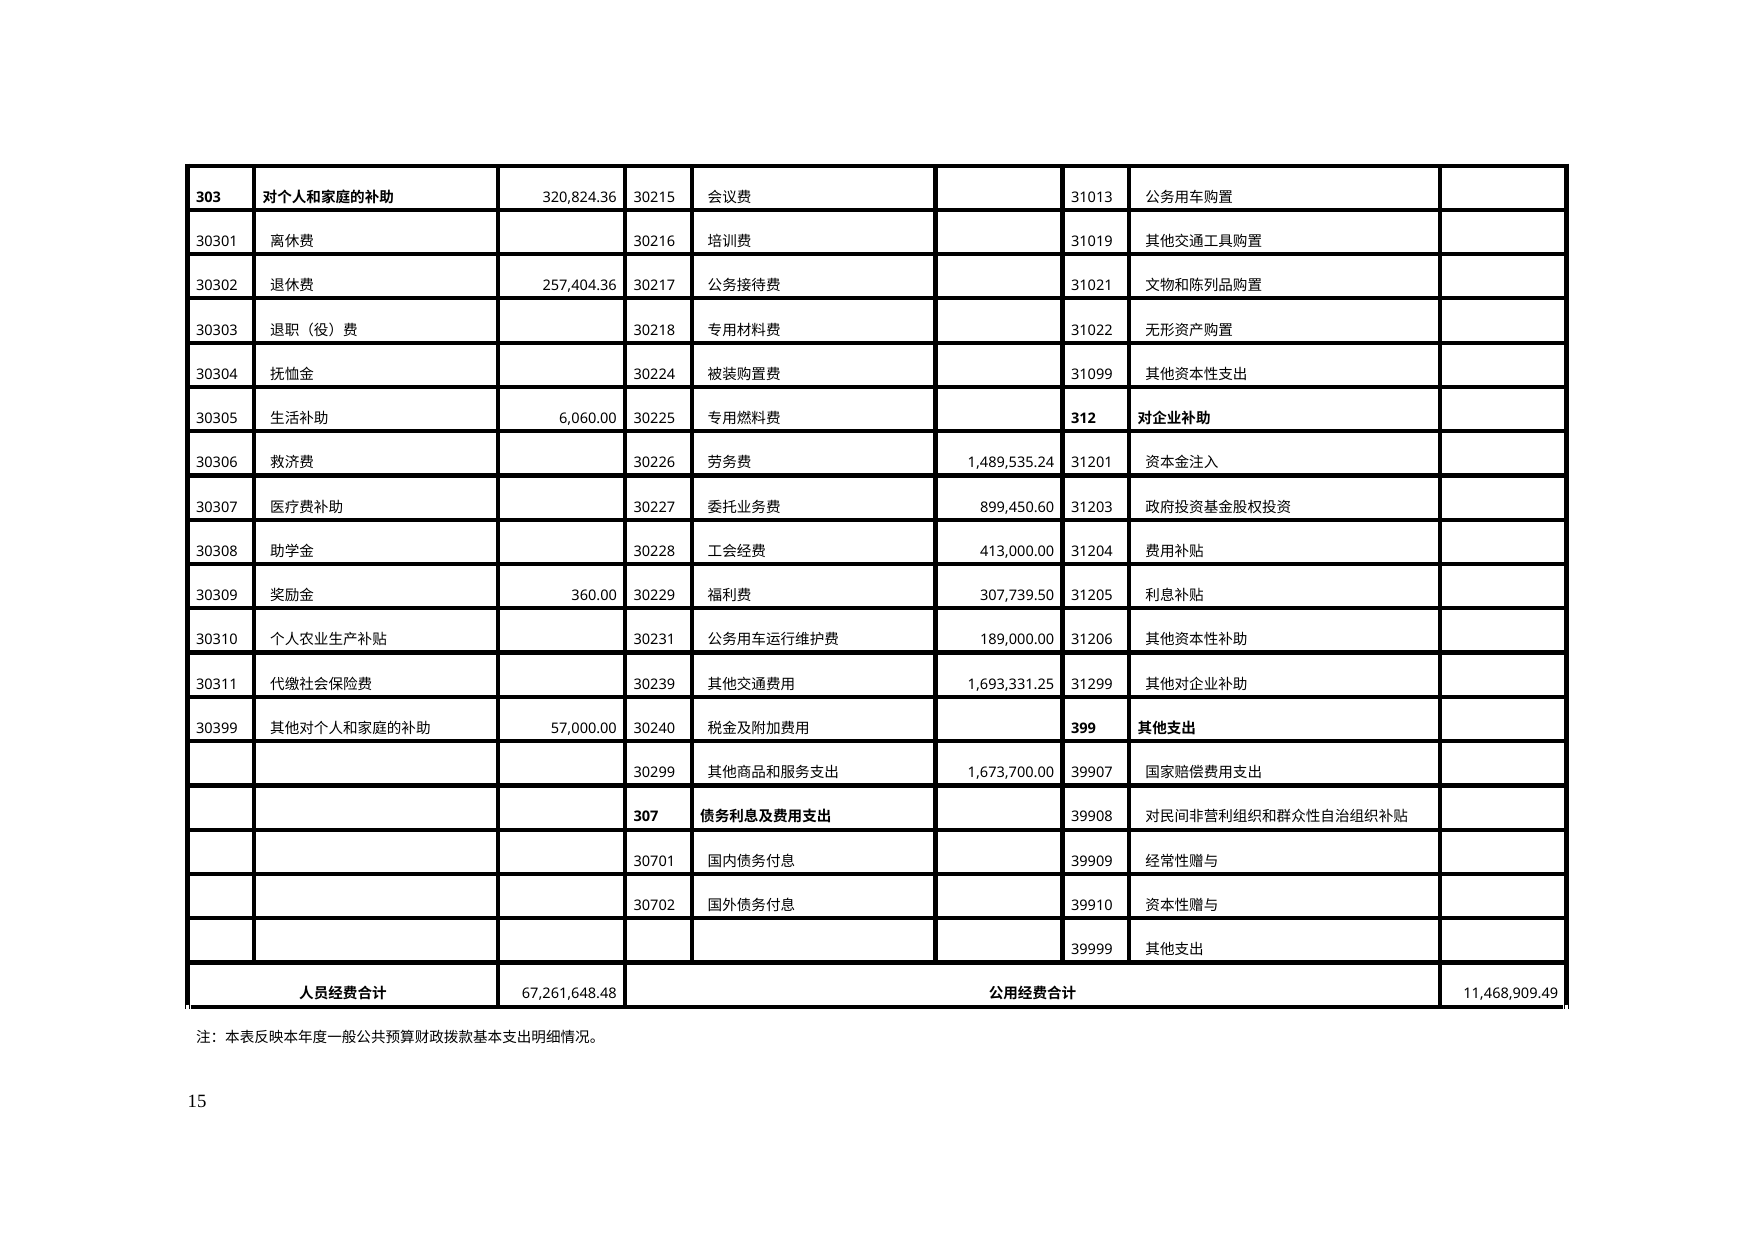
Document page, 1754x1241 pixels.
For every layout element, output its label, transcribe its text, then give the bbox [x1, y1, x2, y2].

table_cell 退职（役）费 [256, 300, 496, 341]
table_cell 307 [627, 788, 690, 827]
table_cell [500, 433, 623, 473]
table_cell 31204 [1065, 522, 1127, 562]
table_cell 公务用车购置 [1131, 168, 1438, 208]
table_cell 会议费 [694, 168, 933, 208]
table_cell [938, 212, 1060, 252]
table_cell 医疗费补助 [256, 478, 496, 518]
table_cell [1442, 256, 1564, 296]
table_cell [1442, 212, 1564, 252]
table_cell 离休费 [256, 212, 496, 252]
table_cell 其他商品和服务支出 [694, 743, 933, 783]
table_cell 其他对个人和家庭的补助 [256, 699, 496, 739]
table_cell 其他交通工具购置 [1131, 212, 1438, 252]
table_cell 30307 [190, 478, 252, 518]
table_cell 其他资本性支出 [1131, 345, 1438, 385]
table_cell 代缴社会保险费 [256, 655, 496, 695]
table_cell 899,450.60 [938, 478, 1060, 518]
table_cell 31205 [1065, 566, 1127, 606]
table_cell [256, 788, 496, 827]
table_cell [500, 522, 623, 562]
table_cell 30303 [190, 300, 252, 341]
table_cell 人员经费合计 [190, 965, 496, 1004]
table_cell [938, 168, 1060, 208]
table_cell 对企业补助 [1131, 389, 1438, 429]
table_cell 30302 [190, 256, 252, 296]
table_cell [500, 743, 623, 783]
table_cell [190, 788, 252, 827]
table_cell 30310 [190, 610, 252, 650]
table_cell 31022 [1065, 300, 1127, 341]
table_cell 30227 [627, 478, 690, 518]
table_cell [500, 655, 623, 695]
table_cell [190, 920, 252, 960]
table_cell [938, 832, 1060, 872]
table_cell 30216 [627, 212, 690, 252]
table_cell [1442, 699, 1564, 739]
table_cell 培训费 [694, 212, 933, 252]
table_cell 30702 [627, 876, 690, 916]
table_cell 189,000.00 [938, 610, 1060, 650]
table_cell [938, 389, 1060, 429]
table_cell [938, 699, 1060, 739]
table_cell 30224 [627, 345, 690, 385]
table_cell 专用材料费 [694, 300, 933, 341]
table_cell 30226 [627, 433, 690, 473]
table_cell 39907 [1065, 743, 1127, 783]
table_cell 31013 [1065, 168, 1127, 208]
table_cell 320,824.36 [500, 168, 623, 208]
table_cell [1442, 920, 1564, 960]
table_cell 其他支出 [1131, 699, 1438, 739]
table_cell 注：本表反映本年度一般公共预算财政拨款基本支出明细情况。 [189, 1005, 1565, 1044]
table_cell 委托业务费 [694, 478, 933, 518]
table_cell [500, 345, 623, 385]
table_cell 其他资本性补助 [1131, 610, 1438, 650]
table_cell 303 [190, 168, 252, 208]
table_cell 福利费 [694, 566, 933, 606]
table_cell 公用经费合计 [627, 965, 1438, 1004]
table_cell [1442, 522, 1564, 562]
table_cell [190, 832, 252, 872]
table_cell 对民间非营利组织和群众性自治组织补贴 [1131, 788, 1438, 827]
table_cell [938, 876, 1060, 916]
table_cell 助学金 [256, 522, 496, 562]
table_cell [1442, 433, 1564, 473]
table_cell [1442, 345, 1564, 385]
table_cell [938, 256, 1060, 296]
table_cell [1442, 610, 1564, 650]
table_cell 专用燃料费 [694, 389, 933, 429]
table_cell 债务利息及费用支出 [694, 788, 933, 827]
table_cell [190, 876, 252, 916]
table_cell 57,000.00 [500, 699, 623, 739]
table_cell 1,489,535.24 [938, 433, 1060, 473]
table_cell [1442, 389, 1564, 429]
table_cell 67,261,648.48 [500, 965, 623, 1004]
table_cell 无形资产购置 [1131, 300, 1438, 341]
table_cell 工会经费 [694, 522, 933, 562]
table_cell 资本金注入 [1131, 433, 1438, 473]
table_cell [256, 920, 496, 960]
table_cell 31099 [1065, 345, 1127, 385]
table_cell [627, 920, 690, 960]
table_cell 生活补助 [256, 389, 496, 429]
table_cell 个人农业生产补贴 [256, 610, 496, 650]
table_cell 文物和陈列品购置 [1131, 256, 1438, 296]
table_cell [1442, 478, 1564, 518]
table_cell 退休费 [256, 256, 496, 296]
table_cell 奖励金 [256, 566, 496, 606]
table_cell 资本性赠与 [1131, 876, 1438, 916]
table_cell 39908 [1065, 788, 1127, 827]
table_cell 30311 [190, 655, 252, 695]
table_cell 其他支出 [1131, 920, 1438, 960]
table_cell 30299 [627, 743, 690, 783]
table_cell [500, 832, 623, 872]
table_cell [694, 920, 933, 960]
table_cell [1442, 655, 1564, 695]
table_cell [500, 876, 623, 916]
table_cell [938, 345, 1060, 385]
table_cell 30231 [627, 610, 690, 650]
table_cell 30215 [627, 168, 690, 208]
table_cell 国内债务付息 [694, 832, 933, 872]
table_cell 31021 [1065, 256, 1127, 296]
table_cell 公务接待费 [694, 256, 933, 296]
table_cell 费用补贴 [1131, 522, 1438, 562]
table_cell 30217 [627, 256, 690, 296]
table_cell 307,739.50 [938, 566, 1060, 606]
table_cell 30228 [627, 522, 690, 562]
table_cell 国家赔偿费用支出 [1131, 743, 1438, 783]
table_cell [190, 743, 252, 783]
table_cell [1442, 788, 1564, 827]
table_cell 30218 [627, 300, 690, 341]
table_cell 公务用车运行维护费 [694, 610, 933, 650]
table_cell 413,000.00 [938, 522, 1060, 562]
table_cell 政府投资基金股权投资 [1131, 478, 1438, 518]
table_cell [500, 920, 623, 960]
table_cell [1442, 832, 1564, 872]
table_cell 31206 [1065, 610, 1127, 650]
table_cell 30240 [627, 699, 690, 739]
table_cell 救济费 [256, 433, 496, 473]
table_cell 其他对企业补助 [1131, 655, 1438, 695]
table_cell 31299 [1065, 655, 1127, 695]
table_cell 30304 [190, 345, 252, 385]
table_cell [1442, 566, 1564, 606]
table_cell 1,693,331.25 [938, 655, 1060, 695]
table_cell 31201 [1065, 433, 1127, 473]
table_cell [256, 743, 496, 783]
table_cell [256, 832, 496, 872]
table_cell [500, 300, 623, 341]
table_cell 312 [1065, 389, 1127, 429]
table_cell 30239 [627, 655, 690, 695]
table_cell [500, 610, 623, 650]
table_cell 抚恤金 [256, 345, 496, 385]
table_cell 劳务费 [694, 433, 933, 473]
table_cell 11,468,909.49 [1442, 965, 1564, 1004]
table_cell [938, 920, 1060, 960]
table_cell 30399 [190, 699, 252, 739]
table_cell 30305 [190, 389, 252, 429]
table_cell [1442, 876, 1564, 916]
table_cell 31203 [1065, 478, 1127, 518]
table_cell 30701 [627, 832, 690, 872]
table_cell 6,060.00 [500, 389, 623, 429]
table_cell 30309 [190, 566, 252, 606]
table_cell 30229 [627, 566, 690, 606]
table_cell [1442, 300, 1564, 341]
table_cell 1,673,700.00 [938, 743, 1060, 783]
table_cell 30308 [190, 522, 252, 562]
table_cell [938, 788, 1060, 827]
table_cell [256, 876, 496, 916]
table_cell [500, 788, 623, 827]
table_cell 39999 [1065, 920, 1127, 960]
table_cell 30225 [627, 389, 690, 429]
table_cell 利息补贴 [1131, 566, 1438, 606]
table_cell 对个人和家庭的补助 [256, 168, 496, 208]
table_cell 399 [1065, 699, 1127, 739]
table_cell 30306 [190, 433, 252, 473]
table_cell [500, 212, 623, 252]
table_cell 39910 [1065, 876, 1127, 916]
table_cell 国外债务付息 [694, 876, 933, 916]
table_cell 39909 [1065, 832, 1127, 872]
table_cell [1442, 743, 1564, 783]
table_cell [1442, 168, 1564, 208]
table_cell 其他交通费用 [694, 655, 933, 695]
table_cell 经常性赠与 [1131, 832, 1438, 872]
table_cell 360.00 [500, 566, 623, 606]
table_cell [500, 478, 623, 518]
table_cell 30301 [190, 212, 252, 252]
table_cell 被装购置费 [694, 345, 933, 385]
table_cell 257,404.36 [500, 256, 623, 296]
table_cell 31019 [1065, 212, 1127, 252]
table_cell 税金及附加费用 [694, 699, 933, 739]
table_cell [938, 300, 1060, 341]
